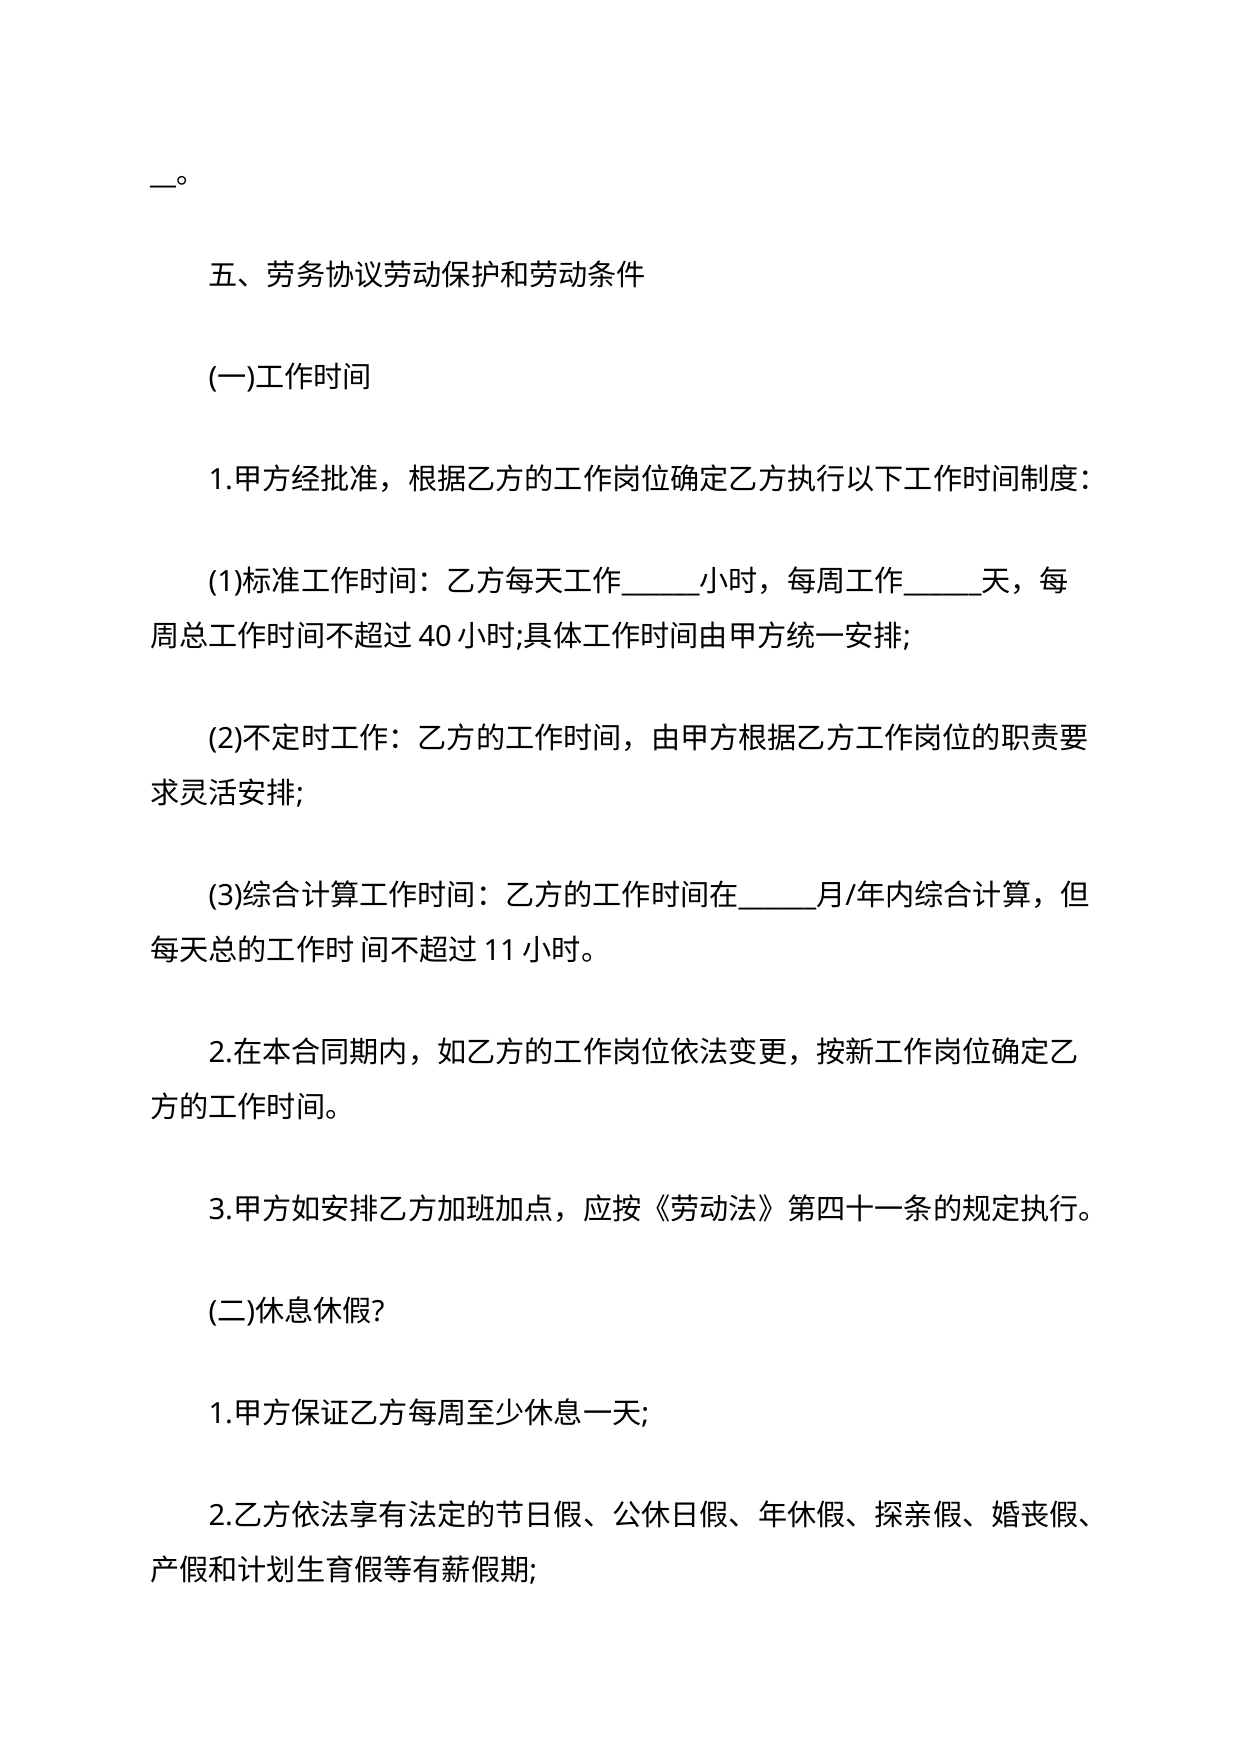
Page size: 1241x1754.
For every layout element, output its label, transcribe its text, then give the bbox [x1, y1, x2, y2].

text 1.甲方经批准，根据乙方的工作岗位确定乙方执行以下工作时间制度： [150, 456, 1090, 498]
text 2.乙方依法享有法定的节日假、公休日假、年休假、探亲假、婚丧假、产假和计划生育假等有薪假期; [150, 1491, 1090, 1589]
text 五、劳务协议劳动保护和劳动条件 [150, 252, 1090, 294]
text (1)标准工作时间：乙方每天工作______小时，每周工作______天，每周总工作时间不超过40小时;具体工作时间由甲方统一安排; [150, 558, 1090, 655]
text (3)综合计算工作时间：乙方的工作时间在______月/年内综合计算，但每天总的工作时 间不超过11小时。 [150, 872, 1090, 969]
text 2.在本合同期内，如乙方的工作岗位依法变更，按新工作岗位确定乙方的工作时间。 [150, 1029, 1090, 1126]
text (一)工作时间 [150, 354, 1090, 396]
text 3.甲方如安排乙方加班加点，应按《劳动法》第四十一条的规定执行。 [150, 1185, 1090, 1228]
text (2)不定时工作：乙方的工作时间，由甲方根据乙方工作岗位的职责要求灵活安排; [150, 715, 1090, 812]
text 1.甲方保证乙方每周至少休息一天; [150, 1389, 1090, 1432]
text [150, 150, 1090, 192]
text (二)休息休假? [150, 1287, 1090, 1330]
